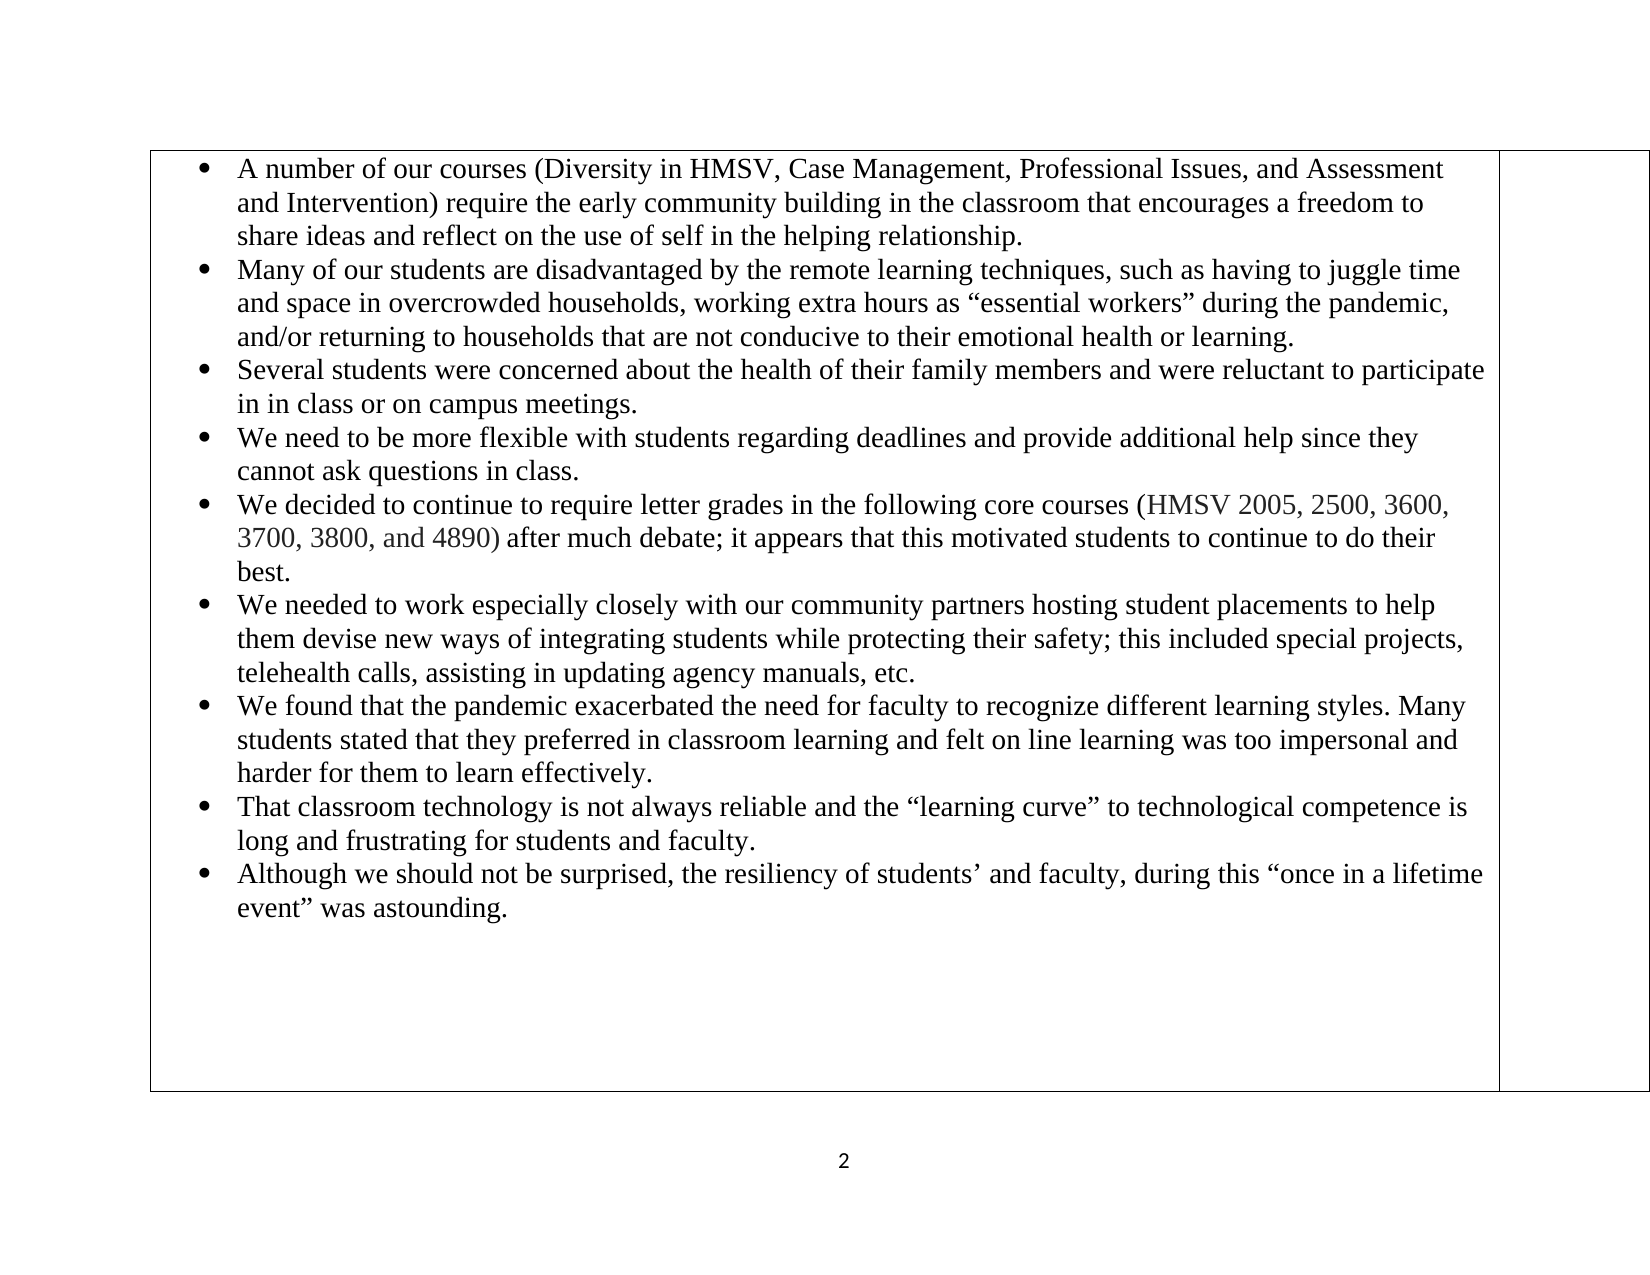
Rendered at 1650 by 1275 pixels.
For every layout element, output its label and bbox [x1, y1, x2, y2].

table_header [151, 151, 1499, 1091]
table_header [1500, 151, 1649, 1091]
